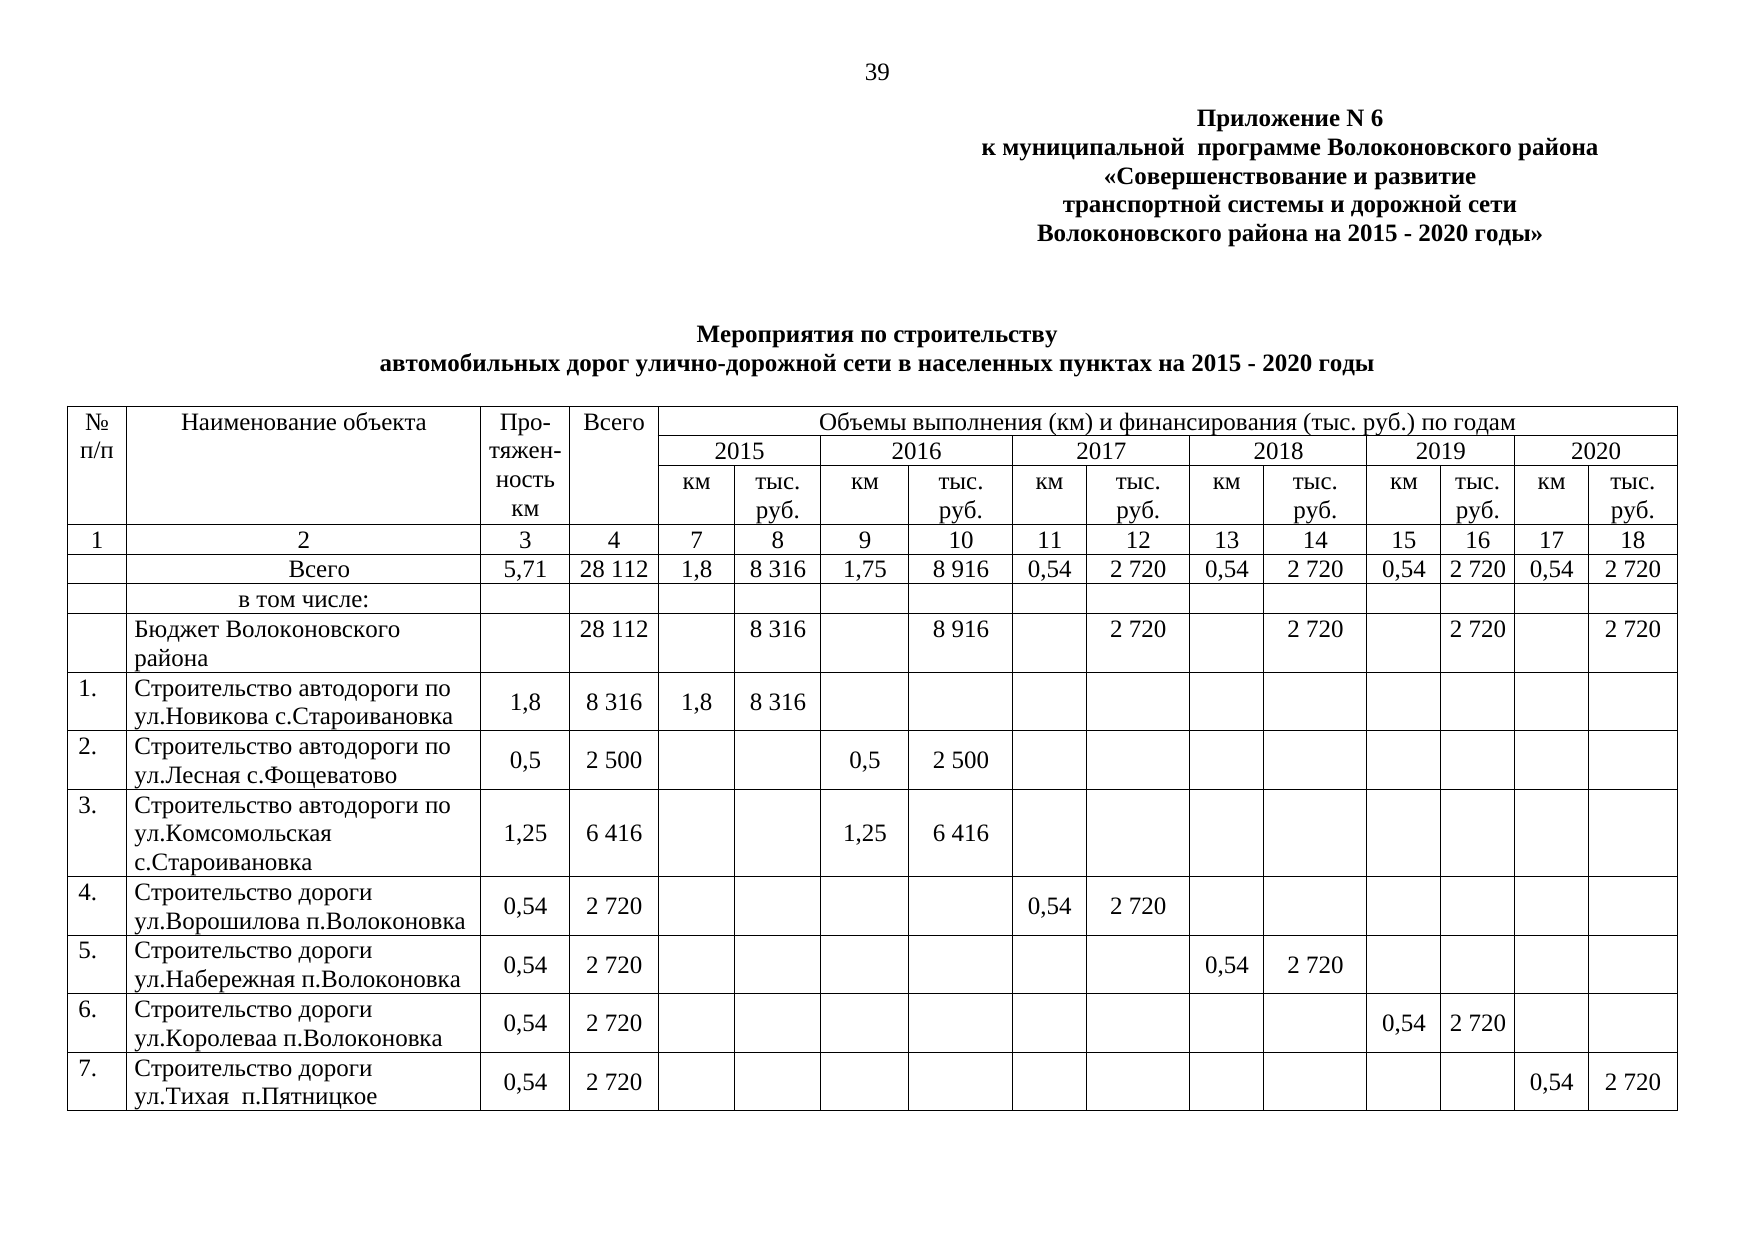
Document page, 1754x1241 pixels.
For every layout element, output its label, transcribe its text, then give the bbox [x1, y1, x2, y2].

table_cell 2 [127, 525, 480, 553]
table_cell 0,5 [821, 731, 908, 789]
table_cell [1589, 936, 1677, 993]
table_cell [1087, 673, 1189, 730]
table_cell 7 [659, 525, 734, 553]
table_cell [735, 731, 820, 789]
text Приложение N 6 [946, 103, 1634, 132]
table_cell 8 916 [909, 614, 1012, 672]
table_cell [821, 584, 908, 613]
table_cell 0,54 [1367, 994, 1440, 1052]
table_cell 2 720 [570, 994, 658, 1052]
table_cell 2 720 [1087, 614, 1189, 672]
table_cell [1013, 614, 1086, 672]
table_cell [68, 614, 126, 672]
table_cell [1190, 994, 1263, 1052]
table_cell [1087, 731, 1189, 789]
table_cell [1264, 790, 1366, 876]
table_cell [1515, 936, 1588, 993]
table_cell [1367, 731, 1440, 789]
table_cell 0,54 [1013, 877, 1086, 934]
table_cell 0,54 [481, 877, 569, 934]
table_cell [1515, 584, 1588, 613]
table_cell [821, 994, 908, 1052]
table_cell Строительство дороги ул.Королеваа п.Волоконовка [127, 994, 480, 1052]
table_cell 13 [1190, 525, 1263, 553]
table_cell тыс. руб. [1264, 466, 1366, 524]
table_cell Бюджет Волоконовского района [127, 614, 480, 672]
table_cell [1190, 1053, 1263, 1110]
table_cell 14 [1264, 525, 1366, 553]
table_cell [821, 877, 908, 934]
table_header № п/п [68, 407, 126, 524]
table_cell [659, 614, 734, 672]
table_cell 2020 [1515, 436, 1677, 465]
table_cell [1515, 731, 1588, 789]
table_cell [821, 1053, 908, 1110]
table_cell 8 316 [735, 614, 820, 672]
table_cell 1,75 [821, 555, 908, 583]
table_cell [909, 936, 1012, 993]
table_cell [1367, 1053, 1440, 1110]
table_cell [735, 877, 820, 934]
table_cell 0,54 [481, 1053, 569, 1110]
table_cell [1367, 673, 1440, 730]
table_cell 2 720 [1441, 555, 1514, 583]
table_cell [1264, 731, 1366, 789]
table_cell [1367, 877, 1440, 934]
table_cell 1,25 [481, 790, 569, 876]
table_cell Строительство автодороги по ул.Новикова с.Староивановка [127, 673, 480, 730]
table_cell Строительство дороги ул.Ворошилова п.Волоконовка [127, 877, 480, 934]
table_cell 2 720 [1589, 1053, 1677, 1110]
table_cell 0,54 [1190, 936, 1263, 993]
table_cell [68, 1053, 126, 1110]
table_cell 2019 [1367, 436, 1514, 465]
table_cell [1367, 790, 1440, 876]
table_cell тыс. руб. [1589, 466, 1677, 524]
table_cell 0,54 [481, 936, 569, 993]
table_cell 2 720 [1087, 555, 1189, 583]
table_cell [1264, 1053, 1366, 1110]
table_cell [481, 614, 569, 672]
table_cell [1441, 673, 1514, 730]
table_cell [68, 790, 126, 876]
table_cell тыс. руб. [1087, 466, 1189, 524]
table_cell км [659, 466, 734, 524]
table_cell [1264, 994, 1366, 1052]
table_cell [659, 936, 734, 993]
table_cell 1,8 [659, 673, 734, 730]
table_cell км [1013, 466, 1086, 524]
table_cell Строительство автодороги по ул.Лесная с.Фощеватово [127, 731, 480, 789]
table_header Объемы выполнения (км) и финансирования (тыс. руб.) по годам [659, 407, 1677, 435]
table_cell [1589, 584, 1677, 613]
table_cell 8 916 [909, 555, 1012, 583]
table_cell 16 [1441, 525, 1514, 553]
table_cell 15 [1367, 525, 1440, 553]
table_cell [1441, 584, 1514, 613]
text к муниципальной программе Волоконовского района [946, 132, 1634, 161]
table_cell 0,54 [1367, 555, 1440, 583]
table_cell [659, 584, 734, 613]
table_cell 2 720 [1264, 555, 1366, 583]
table_cell 1,8 [481, 673, 569, 730]
table_cell [68, 555, 126, 583]
table_cell [1441, 1053, 1514, 1110]
table_cell [1190, 673, 1263, 730]
table_cell 2018 [1190, 436, 1366, 465]
table_cell 9 [821, 525, 908, 553]
table_cell [735, 994, 820, 1052]
table_cell 0,5 [481, 731, 569, 789]
table_cell 2017 [1013, 436, 1189, 465]
table_cell тыс. руб. [1441, 466, 1514, 524]
table_cell [1589, 731, 1677, 789]
table_cell [735, 936, 820, 993]
table_cell Строительство дороги ул.Тихая п.Пятницкое [127, 1053, 480, 1110]
table_cell тыс. руб. [735, 466, 820, 524]
table_cell [1589, 673, 1677, 730]
table_cell [909, 673, 1012, 730]
table_cell [1441, 790, 1514, 876]
table_cell [1441, 877, 1514, 934]
table_cell [1087, 790, 1189, 876]
table_cell 18 [1589, 525, 1677, 553]
text автомобильных дорог улично-дорожной сети в населенных пунктах на 2015 - 2020 годы [89, 348, 1665, 377]
table_cell [1264, 584, 1366, 613]
table_cell [909, 877, 1012, 934]
table_cell [1515, 877, 1588, 934]
table_cell 2 720 [1087, 877, 1189, 934]
table_cell в том числе: [127, 584, 480, 613]
table_cell 17 [1515, 525, 1588, 553]
table_cell 2015 [659, 436, 820, 465]
table_header Наименование объекта [127, 407, 480, 524]
table_cell [1190, 731, 1263, 789]
table_cell [1367, 936, 1440, 993]
table_cell [909, 994, 1012, 1052]
table_cell 0,54 [481, 994, 569, 1052]
table_cell км [821, 466, 908, 524]
table_cell 28 112 [570, 555, 658, 583]
table_header Всего [570, 407, 658, 524]
table_cell Всего [127, 555, 480, 583]
table_cell 6 416 [570, 790, 658, 876]
table_cell [1441, 731, 1514, 789]
table_cell 1,25 [821, 790, 908, 876]
table_cell 10 [909, 525, 1012, 553]
text транспортной системы и дорожной сети [946, 189, 1634, 218]
table_cell [1013, 673, 1086, 730]
table_cell 2 720 [570, 936, 658, 993]
table_header Про-тяжен-ность км [481, 407, 569, 524]
table_cell [570, 584, 658, 613]
table_cell 2 720 [1589, 614, 1677, 672]
table_cell [68, 994, 126, 1052]
table_cell 0,54 [1190, 555, 1263, 583]
table_cell [1190, 584, 1263, 613]
table_cell км [1515, 466, 1588, 524]
table_cell [1087, 584, 1189, 613]
table_cell [1515, 994, 1588, 1052]
table_cell [909, 584, 1012, 613]
table_cell [68, 877, 126, 934]
table_cell [1367, 614, 1440, 672]
table_cell [1013, 584, 1086, 613]
table_cell [1515, 673, 1588, 730]
table_cell 2 720 [1264, 614, 1366, 672]
table_cell [1589, 877, 1677, 934]
table_cell 2 720 [1589, 555, 1677, 583]
table_cell 1,8 [659, 555, 734, 583]
table_cell 5,71 [481, 555, 569, 583]
table_cell 1 [68, 525, 126, 553]
table_cell 4 [570, 525, 658, 553]
table_cell 12 [1087, 525, 1189, 553]
table_cell 3 [481, 525, 569, 553]
table_cell 2 720 [1441, 614, 1514, 672]
table_cell [68, 731, 126, 789]
table_cell [1190, 790, 1263, 876]
table_cell [821, 673, 908, 730]
table_cell 2 720 [1264, 936, 1366, 993]
table_cell [1367, 584, 1440, 613]
table_cell [1589, 790, 1677, 876]
table_cell Строительство дороги ул.Набережная п.Волоконовка [127, 936, 480, 993]
table_cell [1515, 790, 1588, 876]
table_cell [1013, 790, 1086, 876]
table_cell 8 316 [735, 555, 820, 583]
table_cell [1190, 614, 1263, 672]
table_cell [1441, 936, 1514, 993]
table_cell [659, 1053, 734, 1110]
table_cell 2016 [821, 436, 1012, 465]
table_cell 0,54 [1515, 1053, 1588, 1110]
table_cell 8 316 [735, 673, 820, 730]
table_cell [735, 584, 820, 613]
table_cell Строительство автодороги по ул.Комсомольская с.Староивановка [127, 790, 480, 876]
table_cell 8 316 [570, 673, 658, 730]
text «Совершенствование и развитие [946, 161, 1634, 189]
table_cell [1013, 936, 1086, 993]
table_cell [1190, 877, 1263, 934]
table_cell [1013, 994, 1086, 1052]
table_cell 8 [735, 525, 820, 553]
table_cell км [1367, 466, 1440, 524]
table_cell [1264, 673, 1366, 730]
table_cell 6 416 [909, 790, 1012, 876]
table_cell 2 500 [909, 731, 1012, 789]
table_cell 2 720 [570, 877, 658, 934]
table_cell 0,54 [1515, 555, 1588, 583]
table_cell [821, 614, 908, 672]
table_cell тыс. руб. [909, 466, 1012, 524]
table_cell [659, 790, 734, 876]
table_cell 0,54 [1013, 555, 1086, 583]
table_cell 28 112 [570, 614, 658, 672]
table_cell [1013, 731, 1086, 789]
table_cell [68, 936, 126, 993]
table_cell [1087, 994, 1189, 1052]
table_cell 2 720 [1441, 994, 1514, 1052]
table_cell [1264, 877, 1366, 934]
table_cell [1087, 1053, 1189, 1110]
table_cell [1087, 936, 1189, 993]
table_cell [68, 673, 126, 730]
table_cell [659, 877, 734, 934]
table_cell [735, 790, 820, 876]
table_cell [1515, 614, 1588, 672]
table_cell [1013, 1053, 1086, 1110]
table_cell [909, 1053, 1012, 1110]
table_cell [821, 936, 908, 993]
text Мероприятия по строительству [89, 319, 1665, 348]
text Волоконовского района на 2015 - 2020 годы» [946, 218, 1634, 247]
table_cell 2 720 [570, 1053, 658, 1110]
table_cell 11 [1013, 525, 1086, 553]
table_cell [68, 584, 126, 613]
table_cell км [1190, 466, 1263, 524]
table_cell [659, 731, 734, 789]
table_cell [481, 584, 569, 613]
table_cell [1589, 994, 1677, 1052]
table_cell [735, 1053, 820, 1110]
table_cell [659, 994, 734, 1052]
table_cell 2 500 [570, 731, 658, 789]
